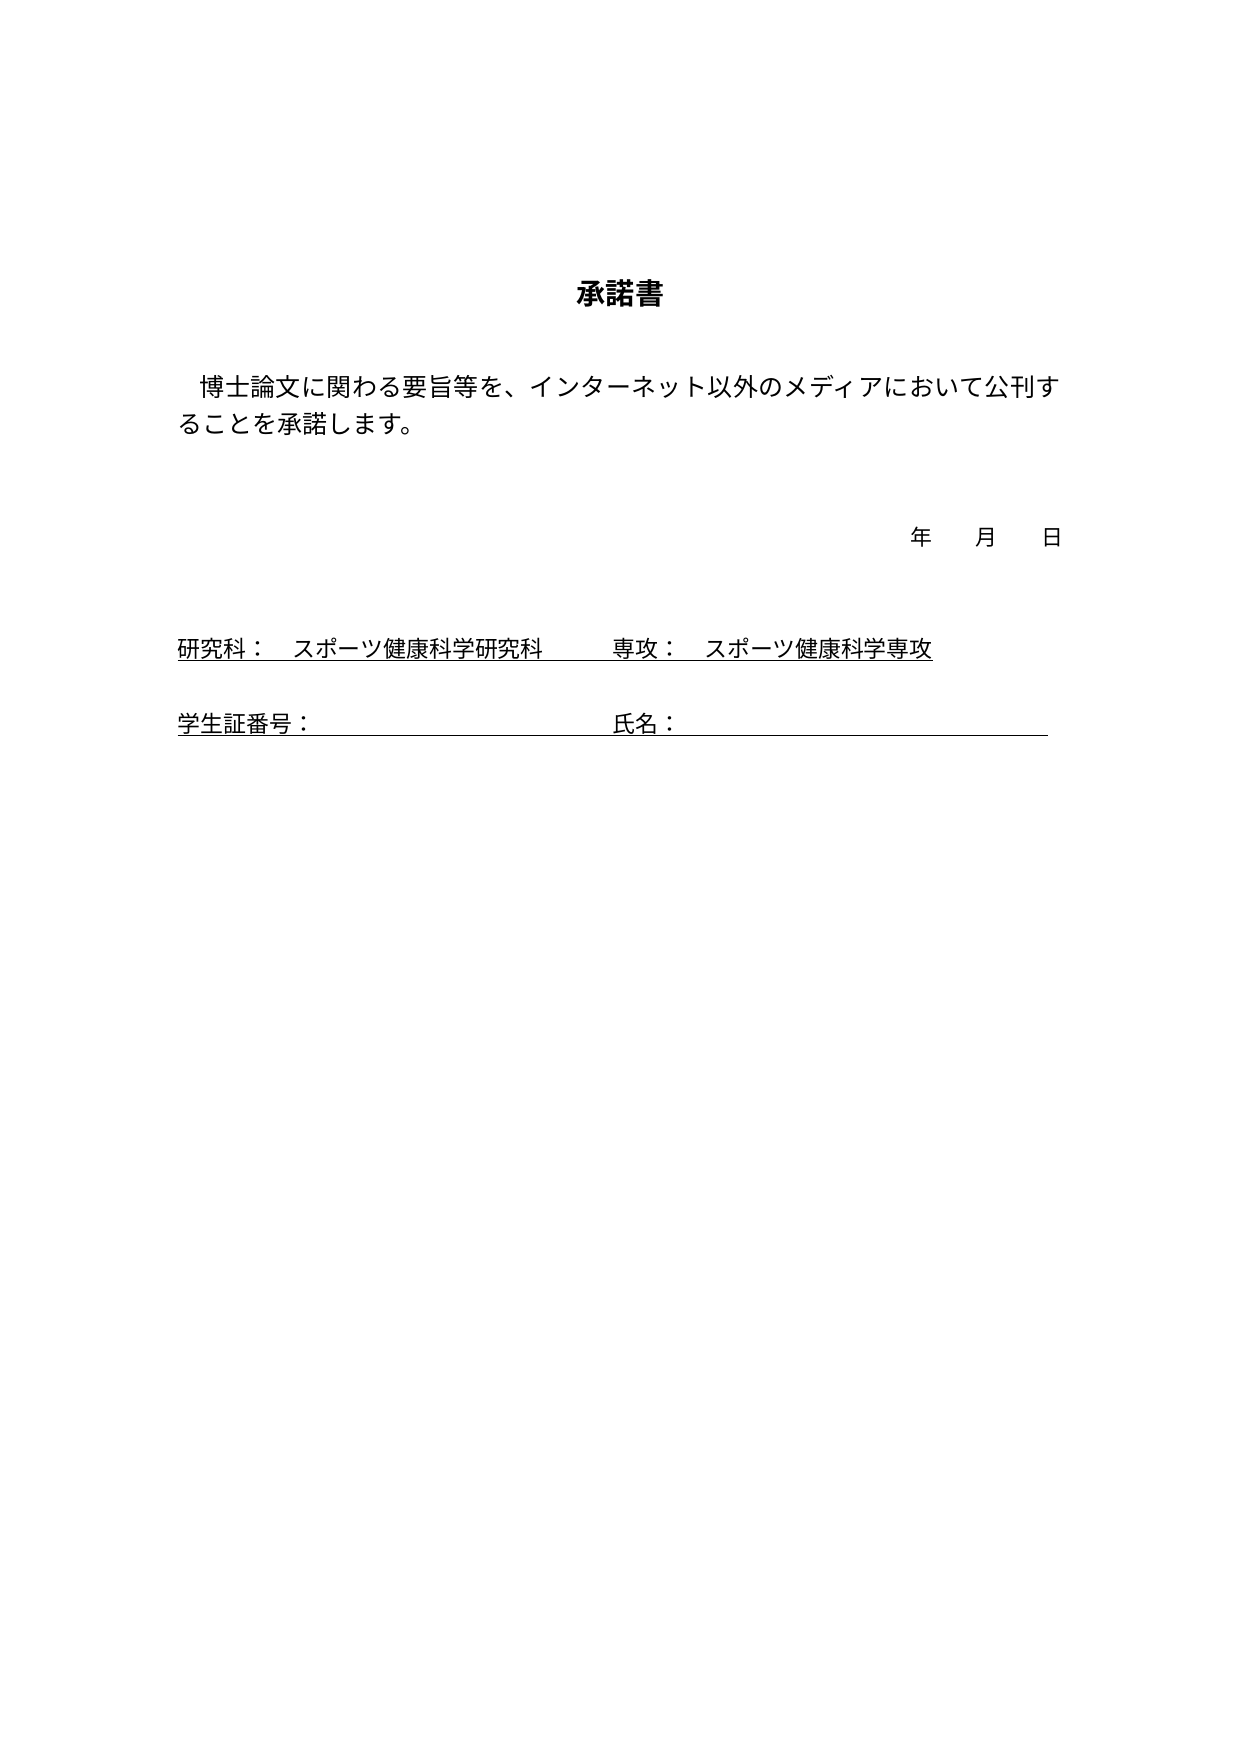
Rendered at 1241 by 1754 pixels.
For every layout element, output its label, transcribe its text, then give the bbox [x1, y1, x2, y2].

text 学生証番号： 氏名： [177, 704, 1063, 742]
text 博士論文に関わる要旨等を、インターネット以外のメディアにおいて公刊することを承諾します。 [177, 367, 1063, 442]
text 承諾書 [177, 254, 1063, 329]
text 研究科： スポーツ健康科学研究科 専攻： スポーツ健康科学専攻 [177, 629, 1063, 667]
text 年 月 日 [177, 517, 1063, 554]
